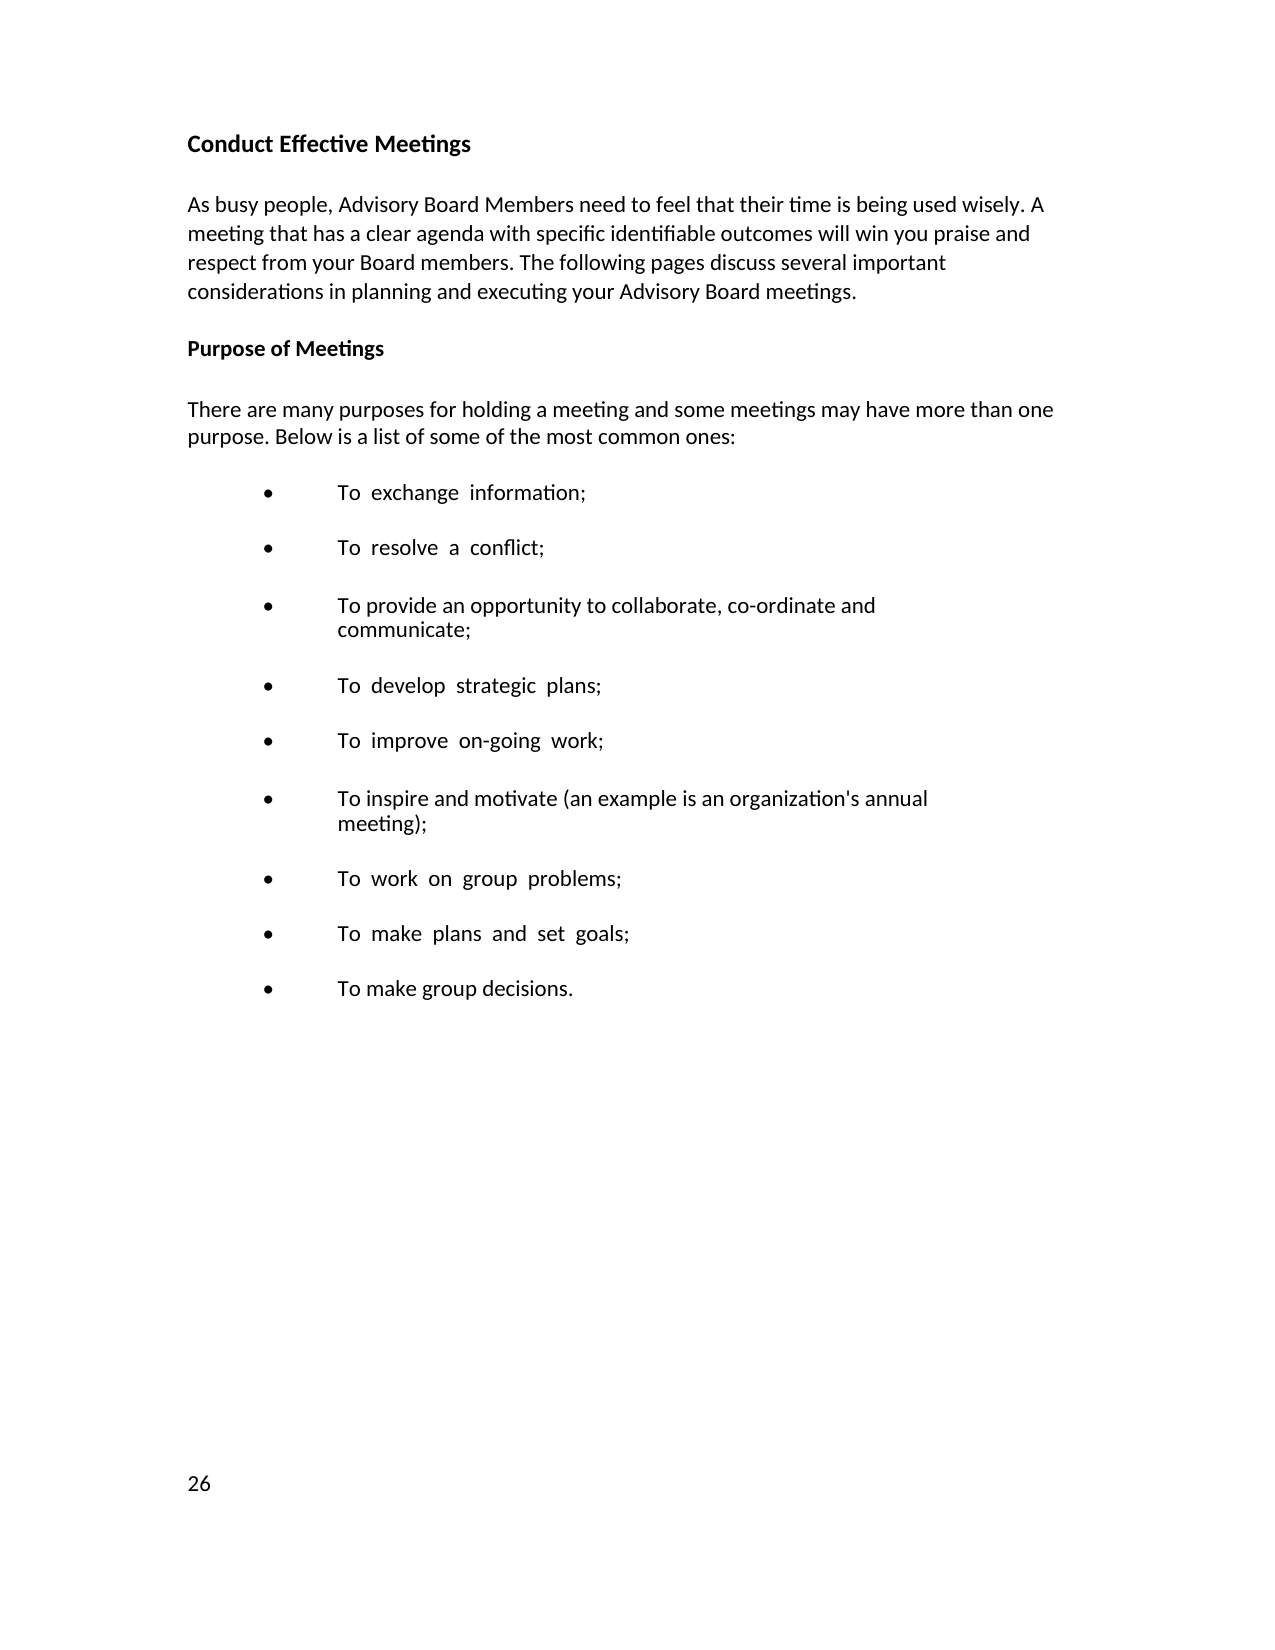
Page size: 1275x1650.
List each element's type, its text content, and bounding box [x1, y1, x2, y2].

list To make plans and set goals; [262, 919, 1085, 947]
list To provide an opportunity to collaborate, co-ordinate and communicate; [262, 593, 969, 644]
list To exchange information; [262, 478, 1085, 506]
list To make group decisions. [262, 974, 1085, 1003]
list To resolve a conflict; [262, 533, 1085, 561]
list To improve on-going work; [262, 726, 1085, 754]
list To develop strategic plans; [262, 671, 1085, 699]
list To inspire and motivate (an example is an organization's annual meeting); [262, 786, 964, 837]
text Purpose of Meetings [187, 334, 1085, 363]
text Conduct Effective Meetings [187, 128, 1085, 158]
text There are many purposes for holding a meeting and some meetings may have more than one purpose. Below is a list of some of the most common ones: [187, 396, 1058, 451]
list To work on group problems; [262, 864, 1085, 892]
text As busy people, Advisory Board Members need to feel that their time is being used wisely. A meeting that has a clear agenda with specific identifiable outcomes will win you praise and respect from your Board members. The following pages discuss several important considerations in planning and executing your Advisory Board meetings. [187, 190, 1085, 305]
